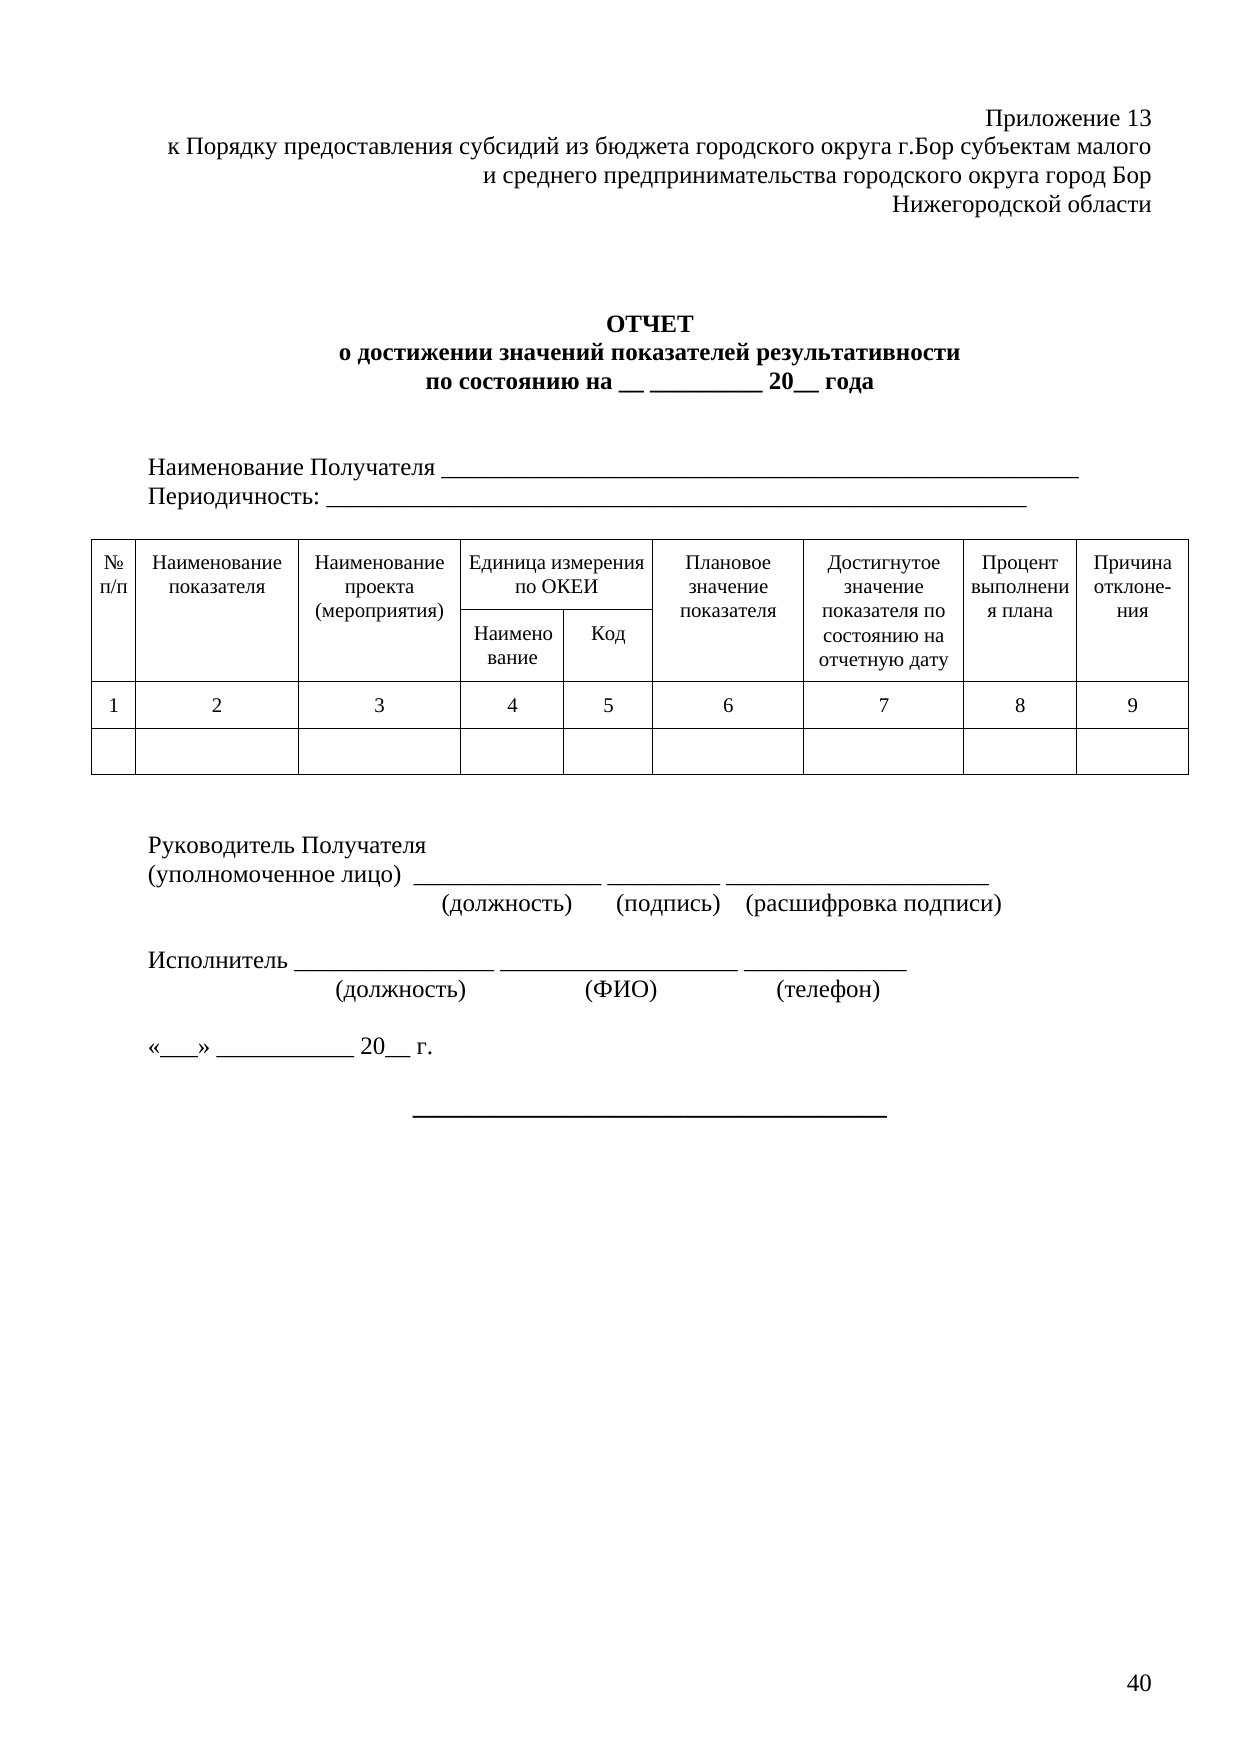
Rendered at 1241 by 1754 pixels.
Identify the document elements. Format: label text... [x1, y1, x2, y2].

text Исполнитель ________________ ___________________ _____________ [148, 945, 1152, 974]
table_cell [653, 729, 803, 774]
table_header Достигнутое значение показателя по состоянию на отчетную дату [804, 540, 963, 681]
table_cell 4 [461, 682, 563, 728]
table_cell [136, 729, 298, 774]
table_header Наименование показателя [136, 540, 298, 681]
table_cell 1 [92, 682, 135, 728]
text Нижегородской области [148, 189, 1152, 218]
text (должность) (ФИО) (телефон) [148, 974, 1152, 1003]
text Руководитель Получателя [148, 830, 1152, 859]
text Приложение 13 [148, 103, 1152, 131]
table_cell 3 [299, 682, 460, 728]
table_cell [299, 729, 460, 774]
text по состоянию на __ _________ 20__ года [148, 366, 1152, 395]
text ОТЧЕТ [148, 309, 1152, 337]
table_cell Наименование [461, 610, 563, 681]
table_cell 8 [964, 682, 1076, 728]
table_cell 7 [804, 682, 963, 728]
table_cell [461, 729, 563, 774]
table_cell [804, 729, 963, 774]
text (должность) (подпись) (расшифровка подписи) [148, 888, 1152, 916]
table_cell [92, 729, 135, 774]
table_header Причина отклоне-ния [1077, 540, 1188, 681]
table_cell 9 [1077, 682, 1188, 728]
text ___________________________________ [148, 1089, 1152, 1120]
text к Порядку предоставления субсидий из бюджета городского округа г.Бор субъектам малого и среднего предпринимательства городского округа город Бор [148, 131, 1152, 189]
text (уполномоченное лицо) _______________ _________ _____________________ [148, 859, 1152, 888]
table_cell Код [564, 610, 652, 681]
text Наименование Получателя ___________________________________________________ [148, 452, 1152, 481]
table_header Процент выполнения плана [964, 540, 1076, 681]
table_header № п/п [92, 540, 135, 681]
text «___» ___________ 20__ г. [148, 1031, 1152, 1060]
table_header Наименование проекта (мероприятия) [299, 540, 460, 681]
table_header Плановое значение показателя [653, 540, 803, 681]
text Периодичность: ________________________________________________________ [148, 481, 1152, 510]
table_cell [564, 729, 652, 774]
table_header Единица измерения по ОКЕИ [461, 540, 652, 609]
table_cell 5 [564, 682, 652, 728]
table_cell 2 [136, 682, 298, 728]
table_cell [964, 729, 1076, 774]
table_cell 6 [653, 682, 803, 728]
table_cell [1077, 729, 1188, 774]
text о достижении значений показателей результативности [148, 337, 1152, 366]
